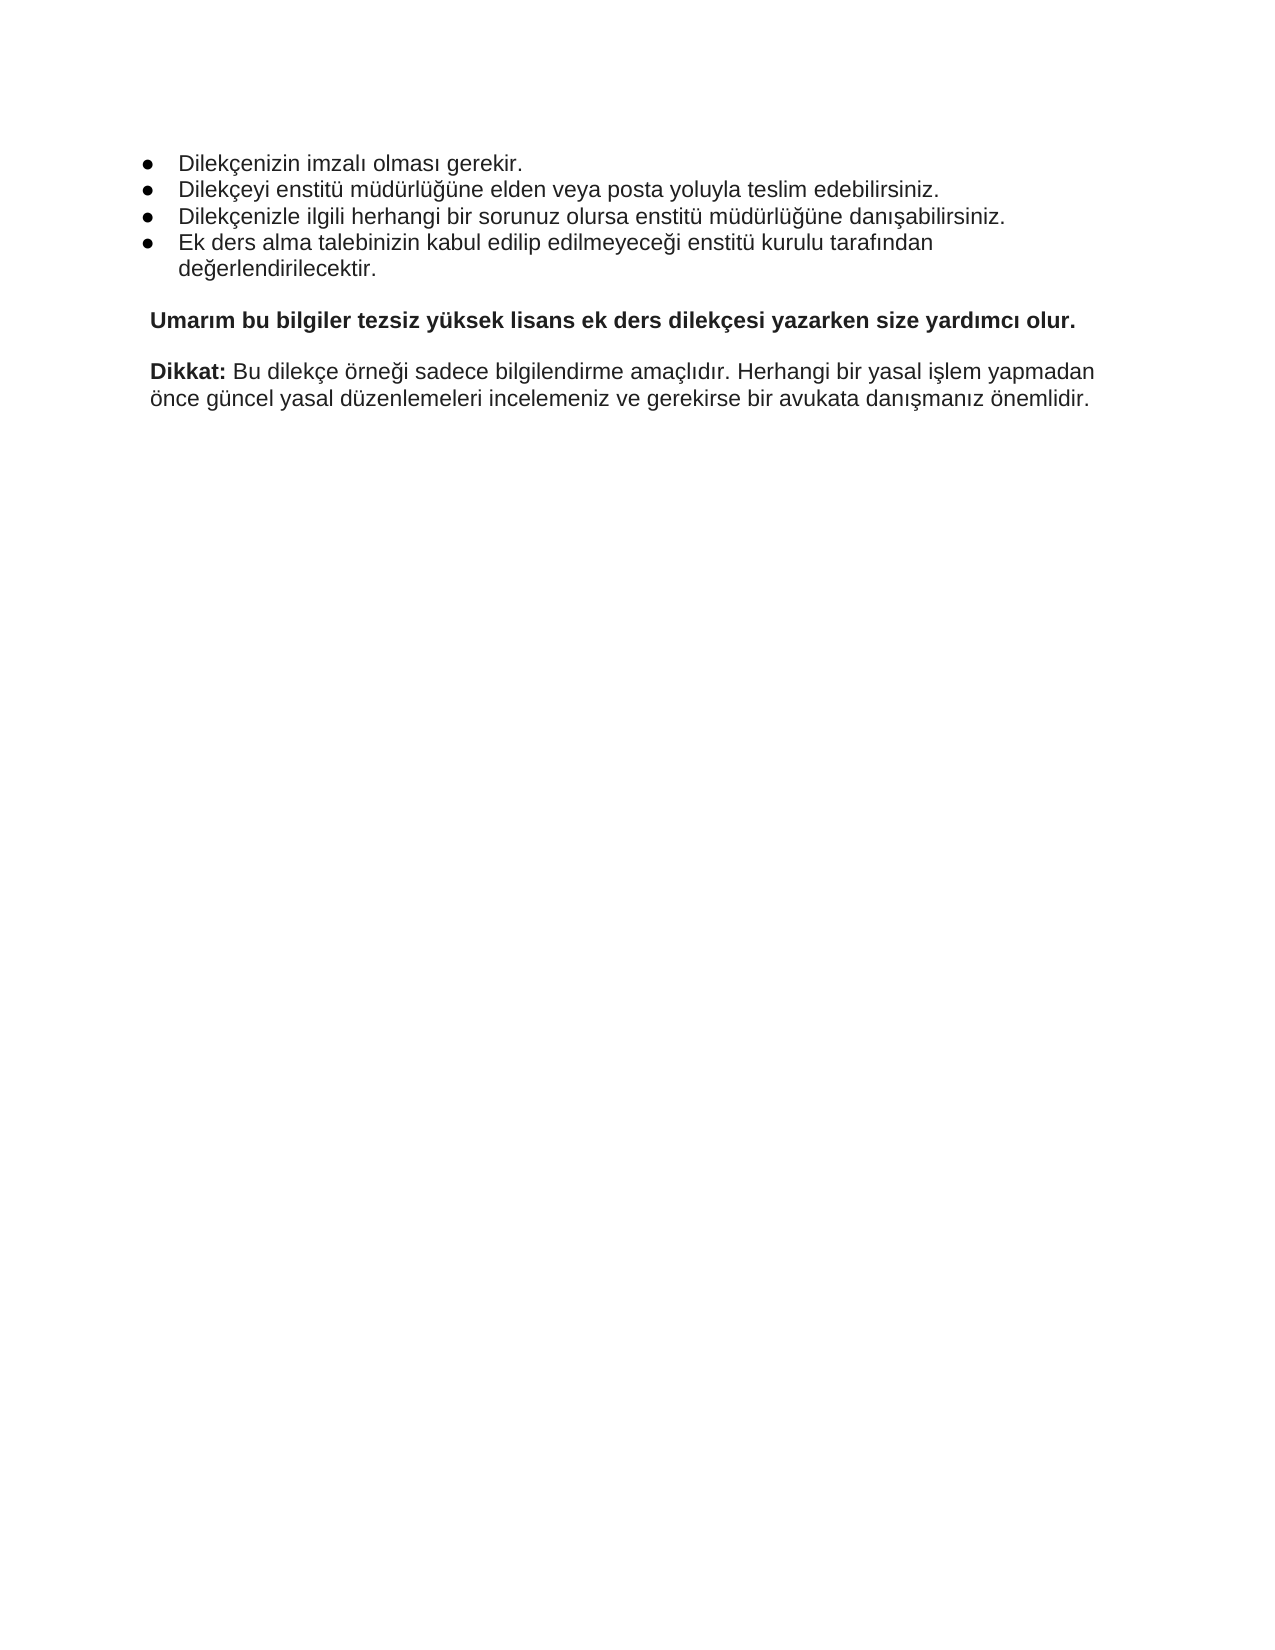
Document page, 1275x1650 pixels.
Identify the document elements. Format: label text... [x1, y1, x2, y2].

list Dilekçeyi enstitü müdürlüğüne elden veya posta yoluyla teslim edebilirsiniz. [141, 176, 1125, 203]
text Umarım bu bilgiler tezsiz yüksek lisans ek ders dilekçesi yazarken size yardımcı olur. [150, 307, 1125, 333]
list Dilekçenizle ilgili herhangi bir sorunuz olursa enstitü müdürlüğüne danışabilirsiniz. [141, 203, 1125, 229]
list Ek ders alma talebinizin kabul edilip edilmeyeceği enstitü kurulu tarafından değerlendirilecektir. [141, 229, 1125, 282]
list Dilekçenizin imzalı olması gerekir. [141, 150, 1125, 176]
text Dikkat: Bu dilekçe örneği sadece bilgilendirme amaçlıdır. Herhangi bir yasal işlem yapmadan önce güncel yasal düzenlemeleri incelemeniz ve gerekirse bir avukata danışmanız önemlidir. [150, 358, 1125, 411]
